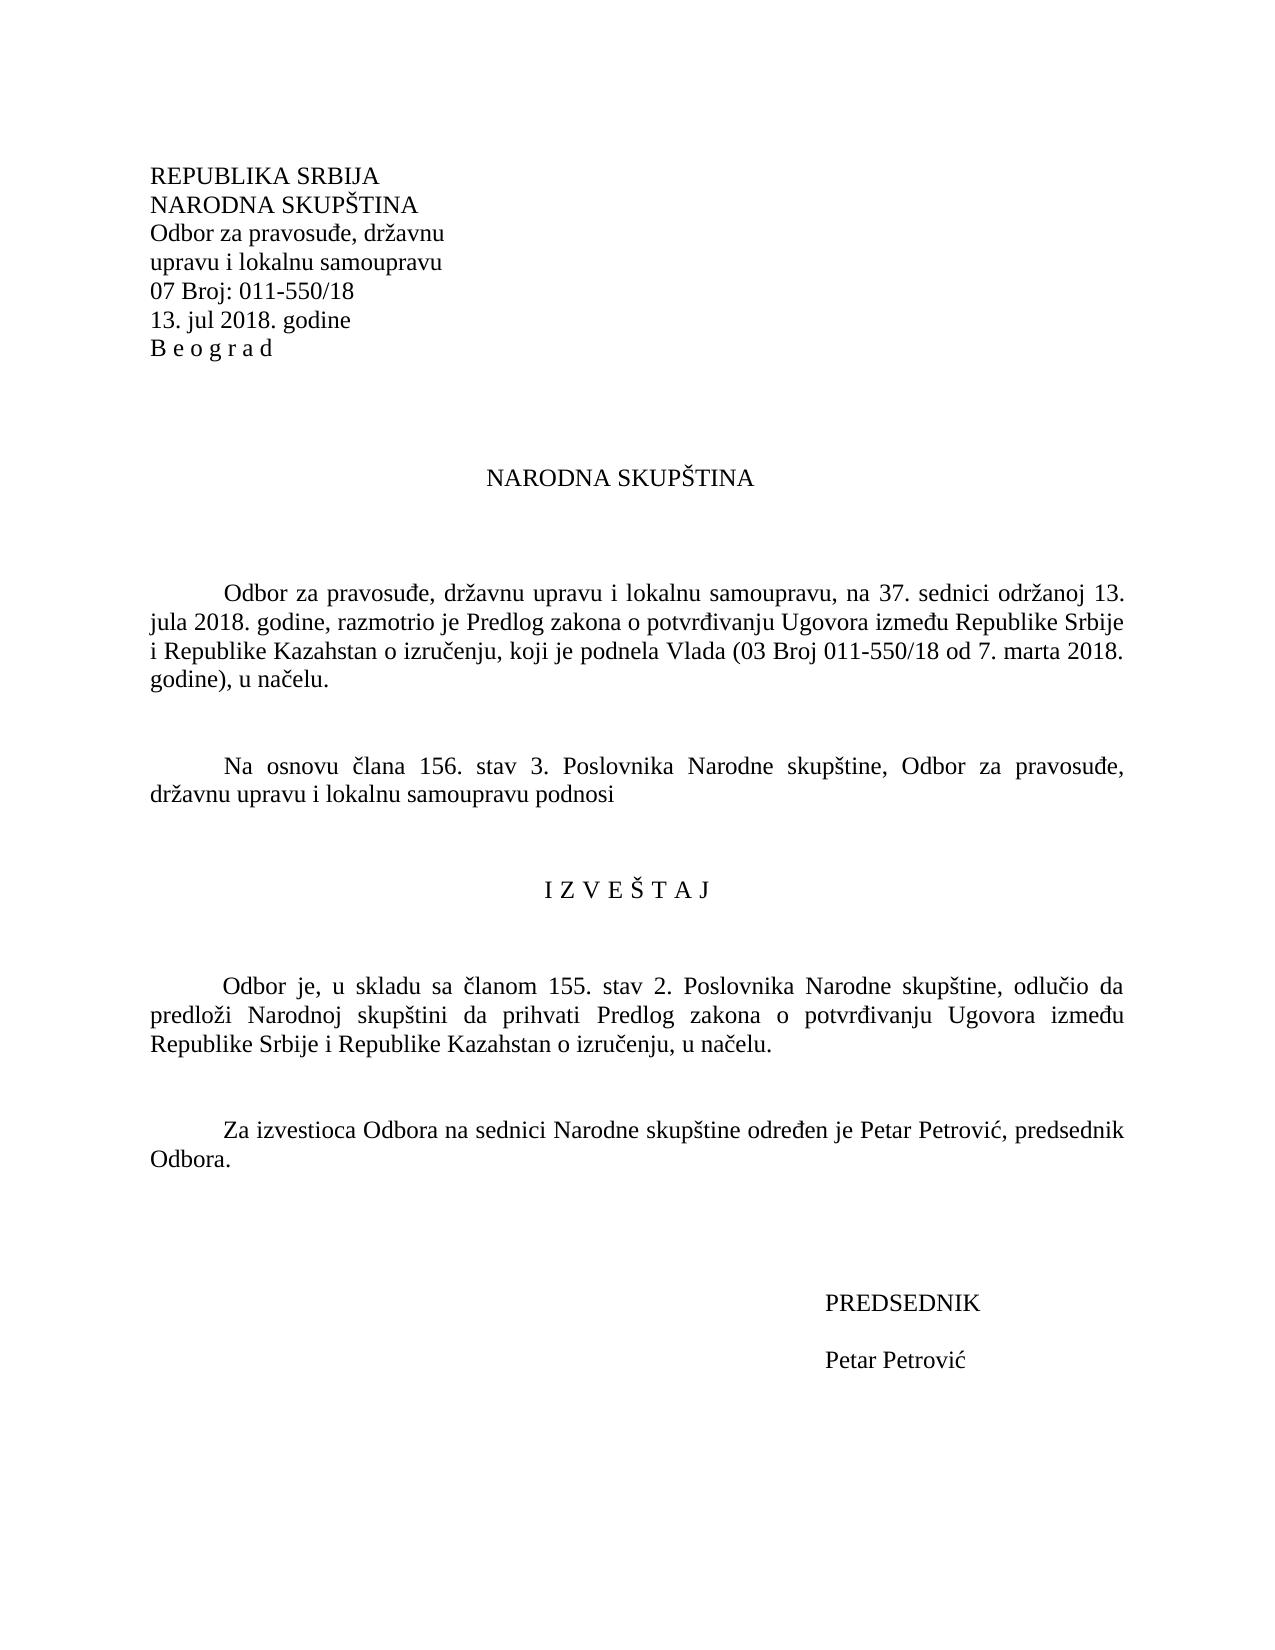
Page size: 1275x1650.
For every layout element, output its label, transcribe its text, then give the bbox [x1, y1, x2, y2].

text upravu i lokalnu samoupravu [150, 247, 1125, 276]
text Za izvestioca Odbora na sednici Narodne skupštine određen je Petar Petrović, predsednik Odbora. [150, 1115, 1125, 1173]
text REPUBLIKA SRBIJA [150, 161, 1125, 190]
text Odbor je, u skladu sa članom 155. stav 2. Poslovnika Narodne skupštine, odlučio da predloži Narodnoj skupštini da prihvati Predlog zakona o potvrđivanju Ugovora između Republike Srbije i Republike Kazahstan o izručenju, u načelu. [150, 971, 1125, 1058]
text PREDSEDNIK [150, 1288, 1125, 1316]
text 13. jul 2018. godine [150, 305, 1125, 333]
text Odbor za pravosuđe, državnu upravu i lokalnu samoupravu, na 37. sednici održanoj 13. jula 2018. godine, razmotrio je Predlog zakona o potvrđivanju Ugovora između Republike Srbije i Republike Kazahstan o izručenju, koji je podnela Vlada (03 Broj 011-550/18 od 7. marta 2018. godine), u načelu. [150, 578, 1125, 693]
text B e o g r a d [150, 333, 1125, 362]
text Na osnovu člana 156. stav 3. Poslovnika Narodne skupštine, Odbor za pravosuđe, državnu upravu i lokalnu samoupravu podnosi [150, 751, 1125, 808]
text NARODNA SKUPŠTINA [486, 463, 1125, 492]
text IZVEŠTAJ [544, 875, 1125, 904]
text NARODNA SKUPŠTINA [150, 190, 1125, 218]
text Petar Petrović [150, 1345, 1125, 1374]
text Odbor za pravosuđe, državnu [150, 218, 1125, 247]
text 07 Broj: 011-550/18 [150, 276, 1125, 305]
